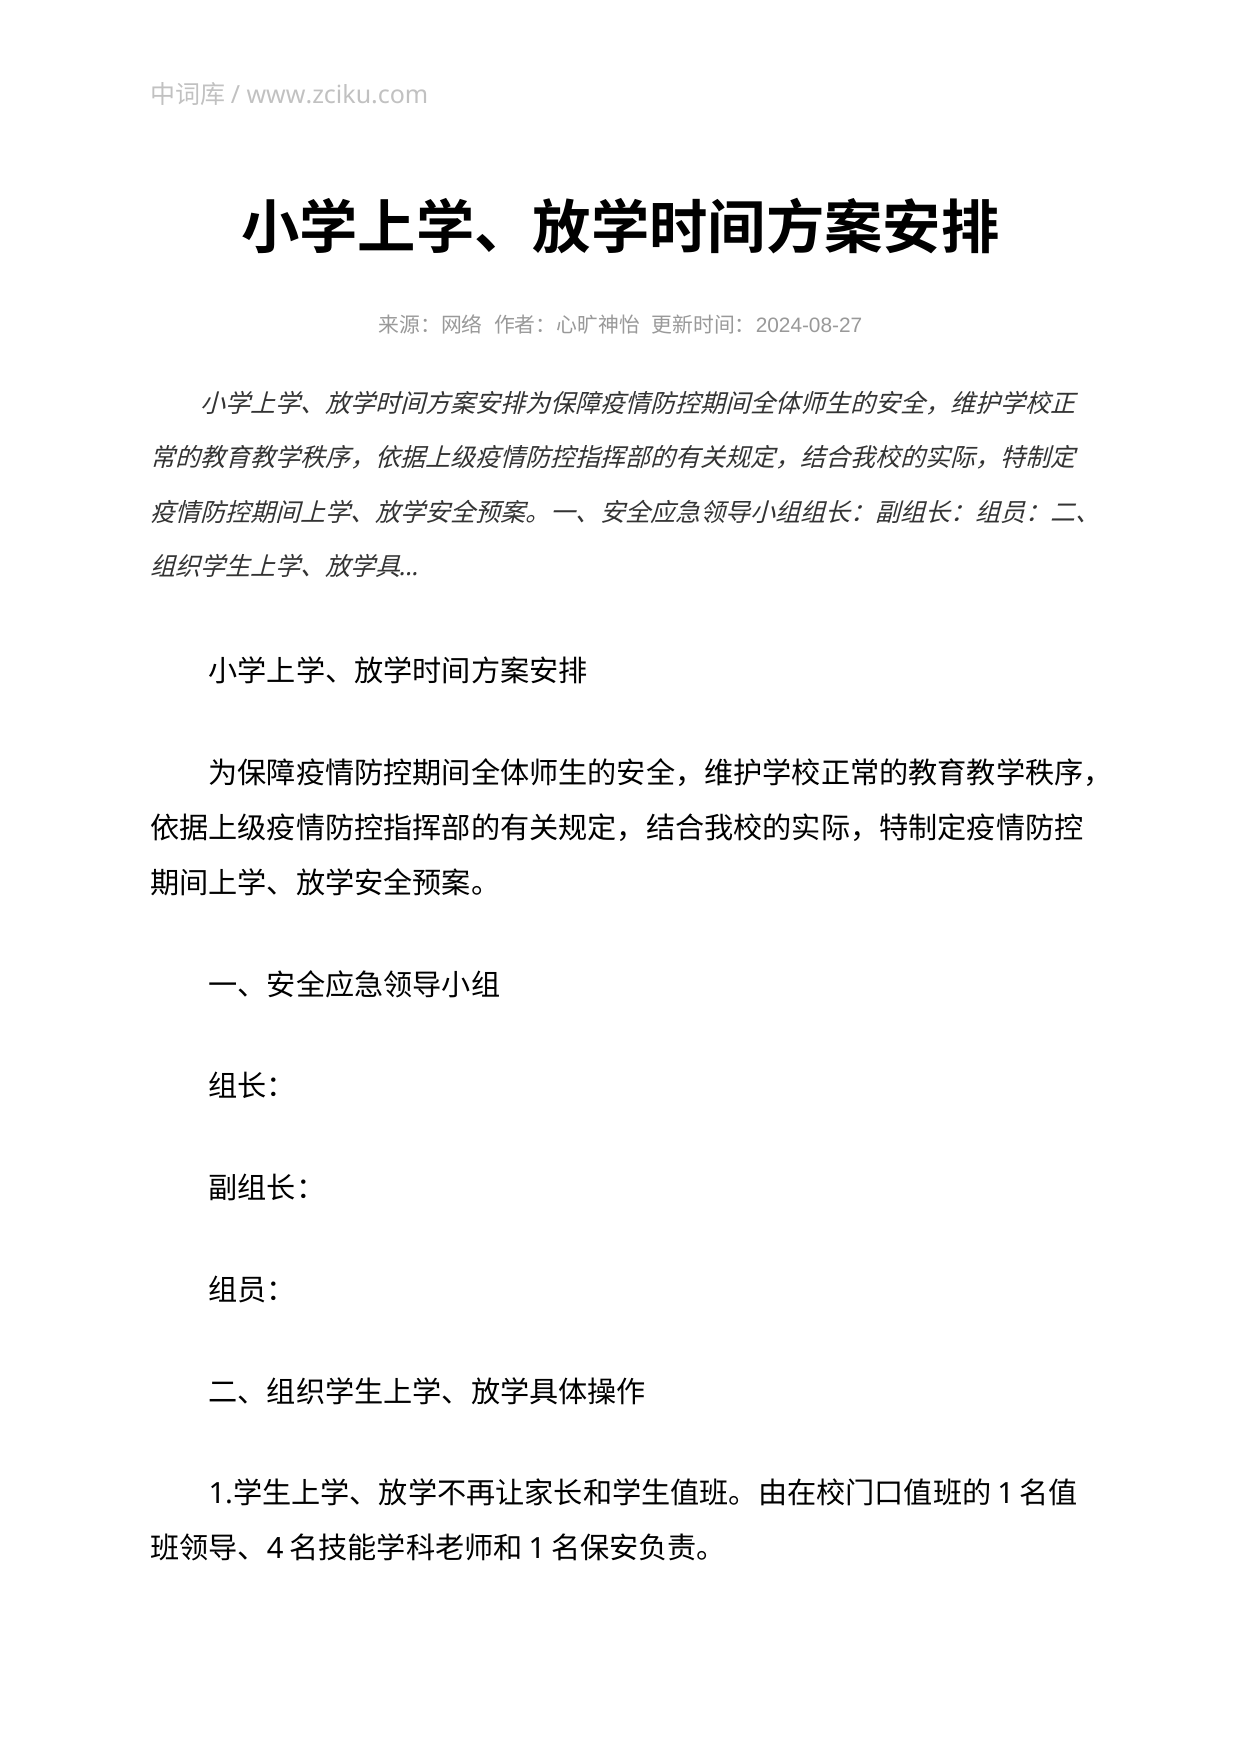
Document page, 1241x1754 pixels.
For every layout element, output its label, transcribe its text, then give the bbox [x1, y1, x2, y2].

text 一、安全应急领导小组 [150, 961, 1090, 1003]
text 来源：网络 作者：心旷神怡 更新时间：2024-08-27 [150, 313, 1090, 337]
text 组员： [150, 1266, 1090, 1309]
subtitle 小学上学、放学时间方案安排 [150, 181, 1090, 266]
text 副组长： [150, 1165, 1090, 1207]
text 1.学生上学、放学不再让家长和学生值班。由在校门口值班的1名值班领导、4名技能学科老师和1名保安负责。 [150, 1470, 1090, 1567]
text 小学上学、放学时间方案安排 [150, 648, 1090, 690]
text 为保障疫情防控期间全体师生的安全，维护学校正常的教育教学秩序，依据上级疫情防控指挥部的有关规定，结合我校的实际，特制定疫情防控期间上学、放学安全预案。 [150, 749, 1090, 902]
text 组长： [150, 1063, 1090, 1105]
text 小学上学、放学时间方案安排为保障疫情防控期间全体师生的安全，维护学校正常的教育教学秩序，依据上级疫情防控指挥部的有关规定，结合我校的实际，特制定疫情防控期间上学、放学安全预案。一、安全应急领导小组组长：副组长：组员：二、组织学生上学、放学具... [150, 383, 1090, 583]
text 二、组织学生上学、放学具体操作 [150, 1368, 1090, 1411]
